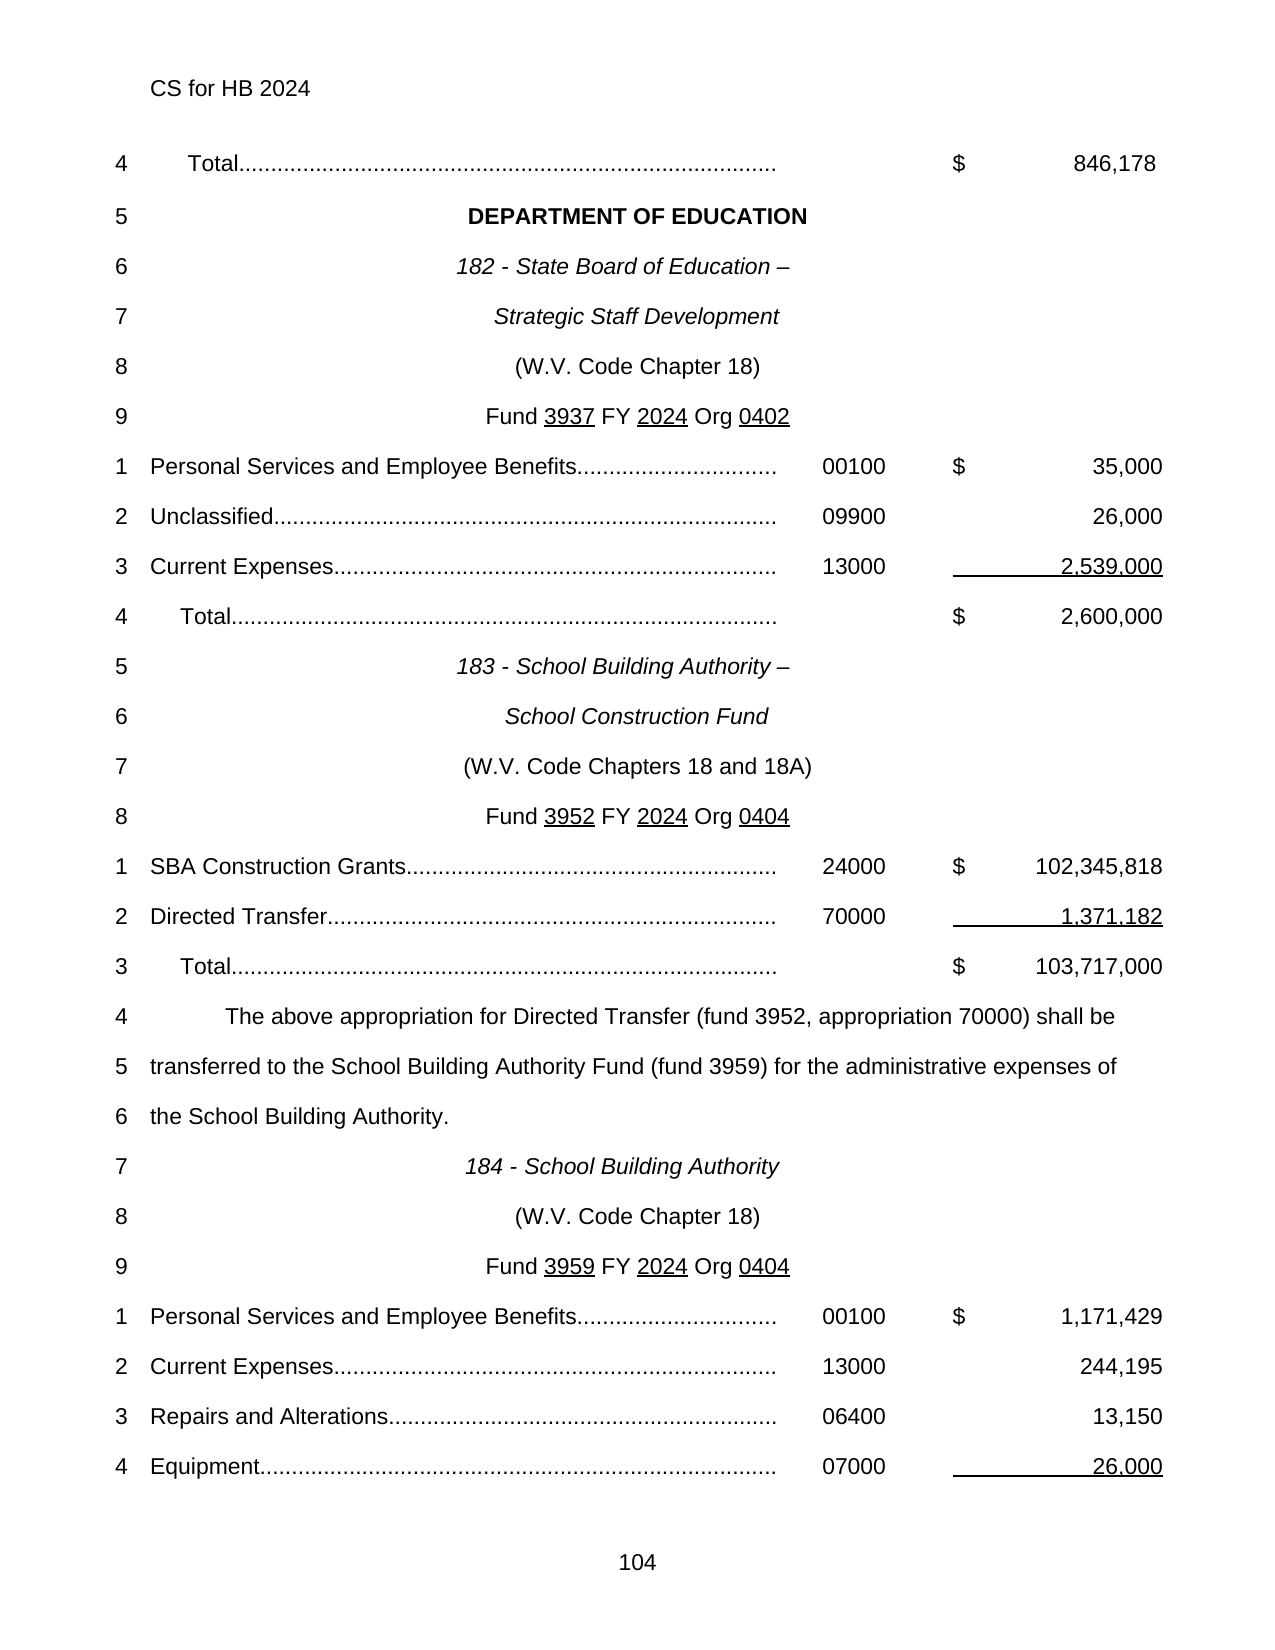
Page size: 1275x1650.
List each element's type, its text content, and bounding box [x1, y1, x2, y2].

text (W.V. Code Chapters 18 and 18A) [150, 753, 1125, 779]
text Fund 3959 FY 2024 Org 0404 [150, 1253, 1125, 1279]
text School Construction Fund [150, 703, 1125, 729]
list State Board of Education – [150, 253, 1125, 279]
text (W.V. Code Chapter 18) [150, 353, 1125, 379]
text The above appropriation for Directed Transfer (fund 3952, appropriation 70000) shall be transferred to the School Building Authority Fund (fund 3959) for the administrative expenses of the School Building Authority. [150, 1003, 1125, 1129]
text Fund 3937 FY 2024 Org 0402 [150, 403, 1125, 429]
text Current Expenses 13000 244,195 [150, 1353, 1125, 1379]
text Strategic Staff Development [150, 303, 1125, 329]
text Total $ 846,178 [150, 150, 1125, 176]
text Personal Services and Employee Benefits 00100 $ 1,171,429 [150, 1303, 1125, 1329]
text Unclassified 09900 26,000 [150, 503, 1125, 529]
list School Building Authority [150, 1153, 1125, 1179]
text Directed Transfer 70000 1,371,182 [150, 903, 1125, 929]
text Current Expenses 13000 2,539,000 [150, 553, 1125, 579]
text Total $ 2,600,000 [150, 603, 1125, 629]
text SBA Construction Grants 24000 $ 102,345,818 [150, 853, 1125, 879]
text Fund 3952 FY 2024 Org 0404 [150, 803, 1125, 829]
text DEPARTMENT OF EDUCATION [150, 203, 1125, 229]
text Equipment 07000 26,000 [150, 1453, 1125, 1479]
text Personal Services and Employee Benefits 00100 $ 35,000 [150, 453, 1125, 479]
text Repairs and Alterations 06400 13,150 [150, 1403, 1125, 1429]
text (W.V. Code Chapter 18) [150, 1203, 1125, 1229]
text Total $ 103,717,000 [150, 953, 1125, 979]
list School Building Authority – [150, 653, 1125, 679]
